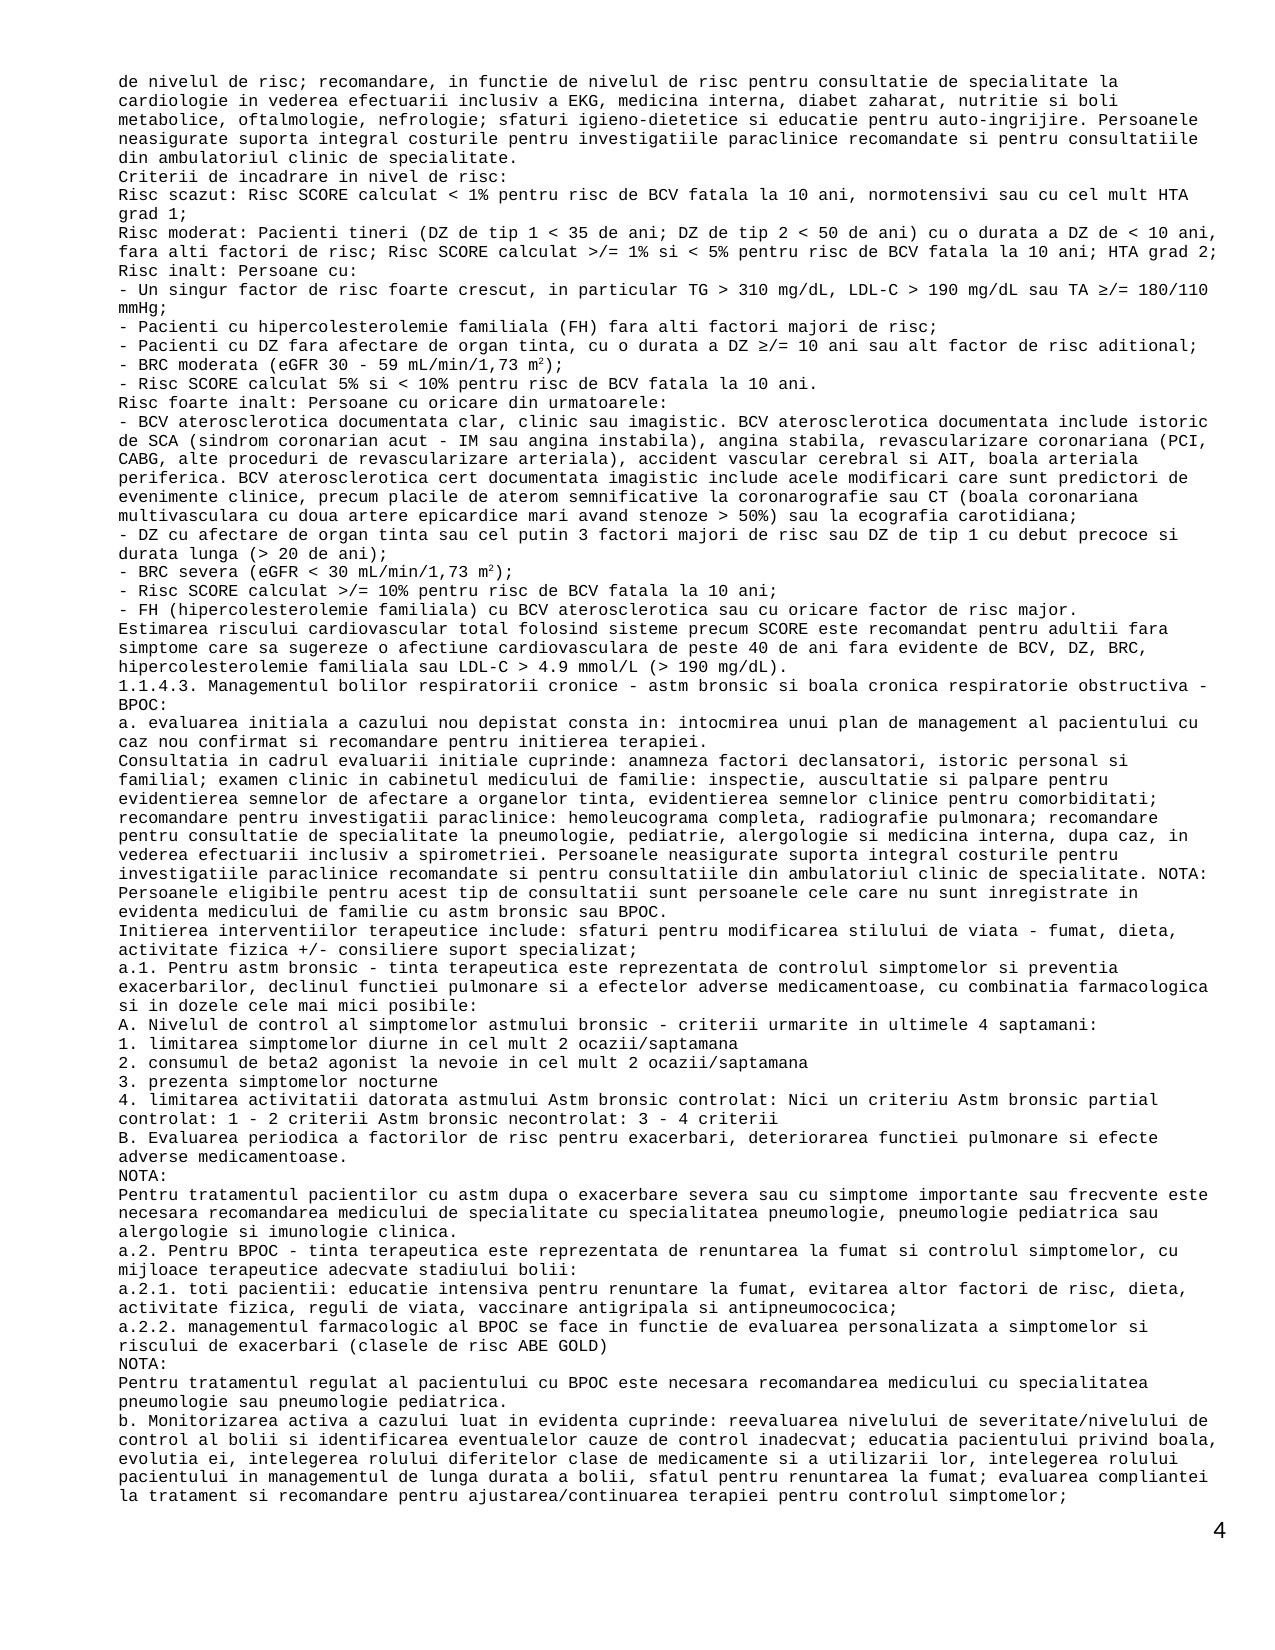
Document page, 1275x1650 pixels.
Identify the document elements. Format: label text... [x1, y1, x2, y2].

text Risc scazut: Risc SCORE calculat < 1% pentru risc de BCV fatala la 10 ani, normotensivi sau cu cel mult HTA grad 1; [118, 187, 1226, 225]
text - Pacienti cu DZ fara afectare de organ tinta, cu o durata a DZ ≥/= 10 ani sau alt factor de risc aditional; [118, 338, 1226, 357]
text 2. consumul de beta2 agonist la nevoie in cel mult 2 ocazii/saptamana [118, 1054, 1226, 1073]
text - DZ cu afectare de organ tinta sau cel putin 3 factori majori de risc sau DZ de tip 1 cu debut precoce si durata lunga (> 20 de ani); [118, 526, 1226, 564]
text 1. limitarea simptomelor diurne in cel mult 2 ocazii/saptamana [118, 1035, 1226, 1054]
text Criterii de incadrare in nivel de risc: [118, 168, 1226, 187]
text Pentru tratamentul pacientilor cu astm dupa o exacerbare severa sau cu simptome importante sau frecvente este necesara recomandarea medicului de specialitate cu specialitatea pneumologie, pneumologie pediatrica sau alergologie si imunologie clinica. [118, 1186, 1226, 1243]
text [118, 74, 1226, 168]
text - BRC moderata (eGFR 30 - 59 mL/min/1,73 m2); [118, 357, 1226, 376]
text - FH (hipercolesterolemie familiala) cu BCV aterosclerotica sau cu oricare factor de risc major. [118, 602, 1226, 621]
text Estimarea riscului cardiovascular total folosind sisteme precum SCORE este recomandat pentru adultii fara simptome care sa sugereze o afectiune cardiovasculara de peste 40 de ani fara evidente de BCV, DZ, BRC, hipercolesterolemie familiala sau LDL-C > 4.9 mmol/L (> 190 mg/dL). [118, 621, 1226, 677]
text B. Evaluarea periodica a factorilor de risc pentru exacerbari, deteriorarea functiei pulmonare si efecte adverse medicamentoase. [118, 1130, 1226, 1167]
text Consultatia in cadrul evaluarii initiale cuprinde: anamneza factori declansatori, istoric personal si familial; examen clinic in cabinetul medicului de familie: inspectie, auscultatie si palpare pentru evidentierea semnelor de afectare a organelor tinta, evidentierea semnelor clinice pentru comorbiditati; recomandare pentru investigatii paraclinice: hemoleucograma completa, radiografie pulmonara; recomandare pentru consultatie de specialitate la pneumologie, pediatrie, alergologie si medicina interna, dupa caz, in vederea efectuarii inclusiv a spirometriei. Persoanele neasigurate suporta integral costurile pentru investigatiile paraclinice recomandate si pentru consultatiile din ambulatoriul clinic de specialitate. NOTA: Persoanele eligibile pentru acest tip de consultatii sunt persoanele cele care nu sunt inregistrate in evidenta medicului de familie cu astm bronsic sau BPOC. [118, 753, 1226, 922]
text Risc inalt: Persoane cu: [118, 262, 1226, 281]
text - Pacienti cu hipercolesterolemie familiala (FH) fara alti factori majori de risc; [118, 319, 1226, 338]
text Risc moderat: Pacienti tineri (DZ de tip 1 < 35 de ani; DZ de tip 2 < 50 de ani) cu o durata a DZ de < 10 ani, fara alti factori de risc; Risc SCORE calculat >/= 1% si < 5% pentru risc de BCV fatala la 10 ani; HTA grad 2; [118, 225, 1226, 262]
text Initierea interventiilor terapeutice include: sfaturi pentru modificarea stilului de viata - fumat, dieta, activitate fizica +/- consiliere suport specializat; [118, 922, 1226, 960]
text a.1. Pentru astm bronsic - tinta terapeutica este reprezentata de controlul simptomelor si preventia exacerbarilor, declinul functiei pulmonare si a efectelor adverse medicamentoase, cu combinatia farmacologica si in dozele cele mai mici posibile: [118, 960, 1226, 1017]
text A. Nivelul de control al simptomelor astmului bronsic - criterii urmarite in ultimele 4 saptamani: [118, 1017, 1226, 1035]
text - BCV aterosclerotica documentata clar, clinic sau imagistic. BCV aterosclerotica documentata include istoric de SCA (sindrom coronarian acut - IM sau angina instabila), angina stabila, revascularizare coronariana (PCI, CABG, alte proceduri de revascularizare arteriala), accident vascular cerebral si AIT, boala arteriala periferica. BCV aterosclerotica cert documentata imagistic include acele modificari care sunt predictori de evenimente clinice, precum placile de aterom semnificative la coronarografie sau CT (boala coronariana multivasculara cu doua artere epicardice mari avand stenoze > 50%) sau la ecografia carotidiana; [118, 413, 1226, 526]
text - Risc SCORE calculat >/= 10% pentru risc de BCV fatala la 10 ani; [118, 583, 1226, 602]
text 4. limitarea activitatii datorata astmului Astm bronsic controlat: Nici un criteriu Astm bronsic partial controlat: 1 - 2 criterii Astm bronsic necontrolat: 3 - 4 criterii [118, 1092, 1226, 1130]
text a. evaluarea initiala a cazului nou depistat consta in: intocmirea unui plan de management al pacientului cu caz nou confirmat si recomandare pentru initierea terapiei. [118, 715, 1226, 753]
text NOTA: [118, 1356, 1226, 1375]
text Pentru tratamentul regulat al pacientului cu BPOC este necesara recomandarea medicului cu specialitatea pneumologie sau pneumologie pediatrica. [118, 1375, 1226, 1412]
text NOTA: [118, 1167, 1226, 1186]
text - Risc SCORE calculat 5% si < 10% pentru risc de BCV fatala la 10 ani. [118, 376, 1226, 394]
text - BRC severa (eGFR < 30 mL/min/1,73 m2); [118, 564, 1226, 583]
text 3. prezenta simptomelor nocturne [118, 1073, 1226, 1092]
text - Un singur factor de risc foarte crescut, in particular TG > 310 mg/dL, LDL-C > 190 mg/dL sau TA ≥/= 180/110 mmHg; [118, 281, 1226, 319]
text a.2. Pentru BPOC - tinta terapeutica este reprezentata de renuntarea la fumat si controlul simptomelor, cu mijloace terapeutice adecvate stadiului bolii: [118, 1243, 1226, 1281]
text b. Monitorizarea activa a cazului luat in evidenta cuprinde: reevaluarea nivelului de severitate/nivelului de control al bolii si identificarea eventualelor cauze de control inadecvat; educatia pacientului privind boala, evolutia ei, intelegerea rolului diferitelor clase de medicamente si a utilizarii lor, intelegerea rolului pacientului in managementul de lunga durata a bolii, sfatul pentru renuntarea la fumat; evaluarea compliantei la tratament si recomandare pentru ajustarea/continuarea terapiei pentru controlul simptomelor; [118, 1412, 1226, 1507]
text a.2.2. managementul farmacologic al BPOC se face in functie de evaluarea personalizata a simptomelor si riscului de exacerbari (clasele de risc ABE GOLD) [118, 1318, 1226, 1356]
text 1.1.4.3. Managementul bolilor respiratorii cronice - astm bronsic si boala cronica respiratorie obstructiva - BPOC: [118, 677, 1226, 715]
text a.2.1. toti pacientii: educatie intensiva pentru renuntare la fumat, evitarea altor factori de risc, dieta, activitate fizica, reguli de viata, vaccinare antigripala si antipneumococica; [118, 1281, 1226, 1318]
text Risc foarte inalt: Persoane cu oricare din urmatoarele: [118, 394, 1226, 413]
